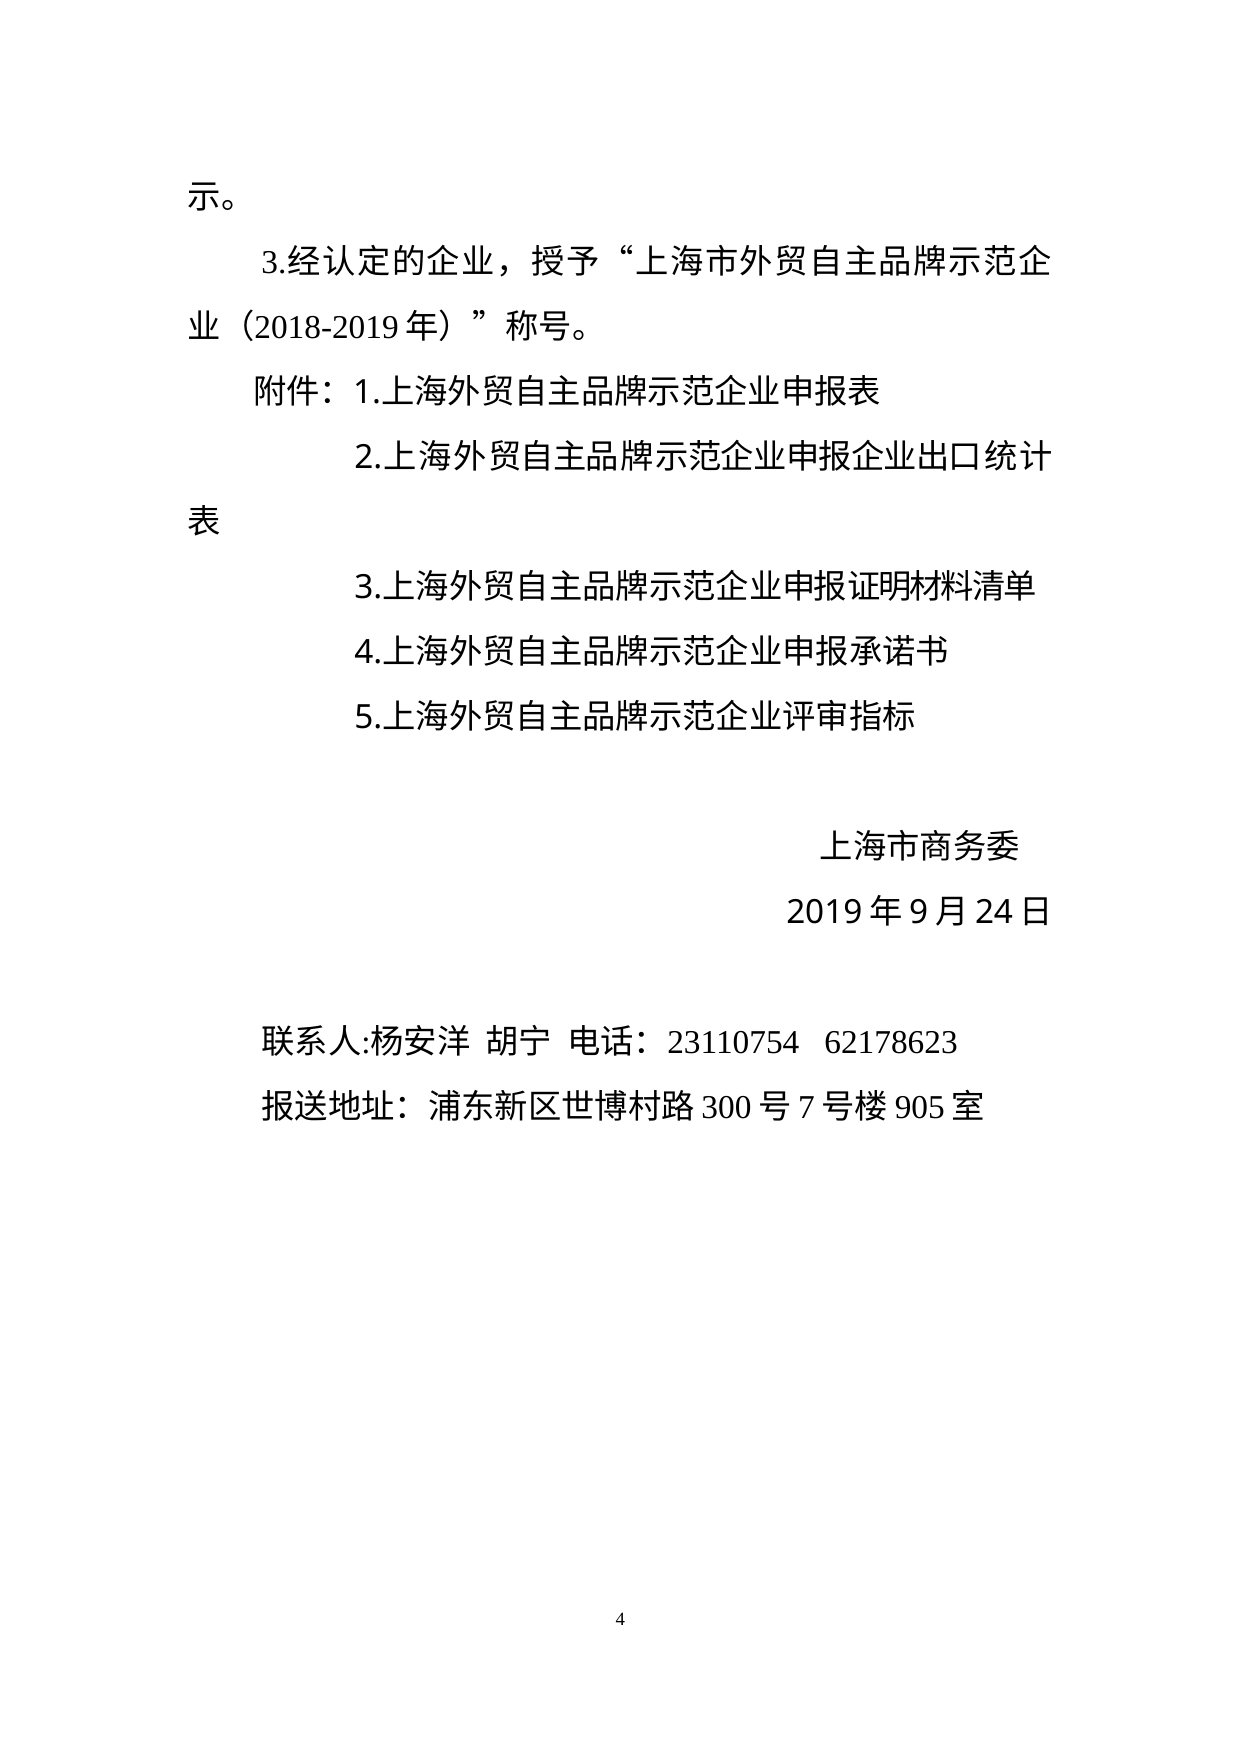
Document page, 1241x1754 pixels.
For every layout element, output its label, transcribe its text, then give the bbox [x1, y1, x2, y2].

text 附件：1.上海外贸自主品牌示范企业申报表 [187, 357, 1053, 422]
text 4.上海外贸自主品牌示范企业申报承诺书 [187, 617, 1053, 682]
text 5.上海外贸自主品牌示范企业评审指标 [187, 682, 1053, 747]
text 2019年9月24日 [187, 877, 1053, 942]
text 上海市商务委 [187, 812, 1019, 877]
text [187, 162, 1053, 227]
text 报送地址：浦东新区世博村路300号7号楼905室 [187, 1072, 1053, 1137]
text 3.上海外贸自主品牌示范企业申报证明材料清单 [187, 552, 1053, 617]
text 3.经认定的企业，授予“上海市外贸自主品牌示范企业（2018-2019年）”称号。 [187, 227, 1053, 357]
text 联系人:杨安洋 胡宁 电话：23110754 62178623 [187, 1007, 1053, 1072]
text 2.上海外贸自主品牌示范企业申报企业出口统计表 [187, 422, 1053, 552]
